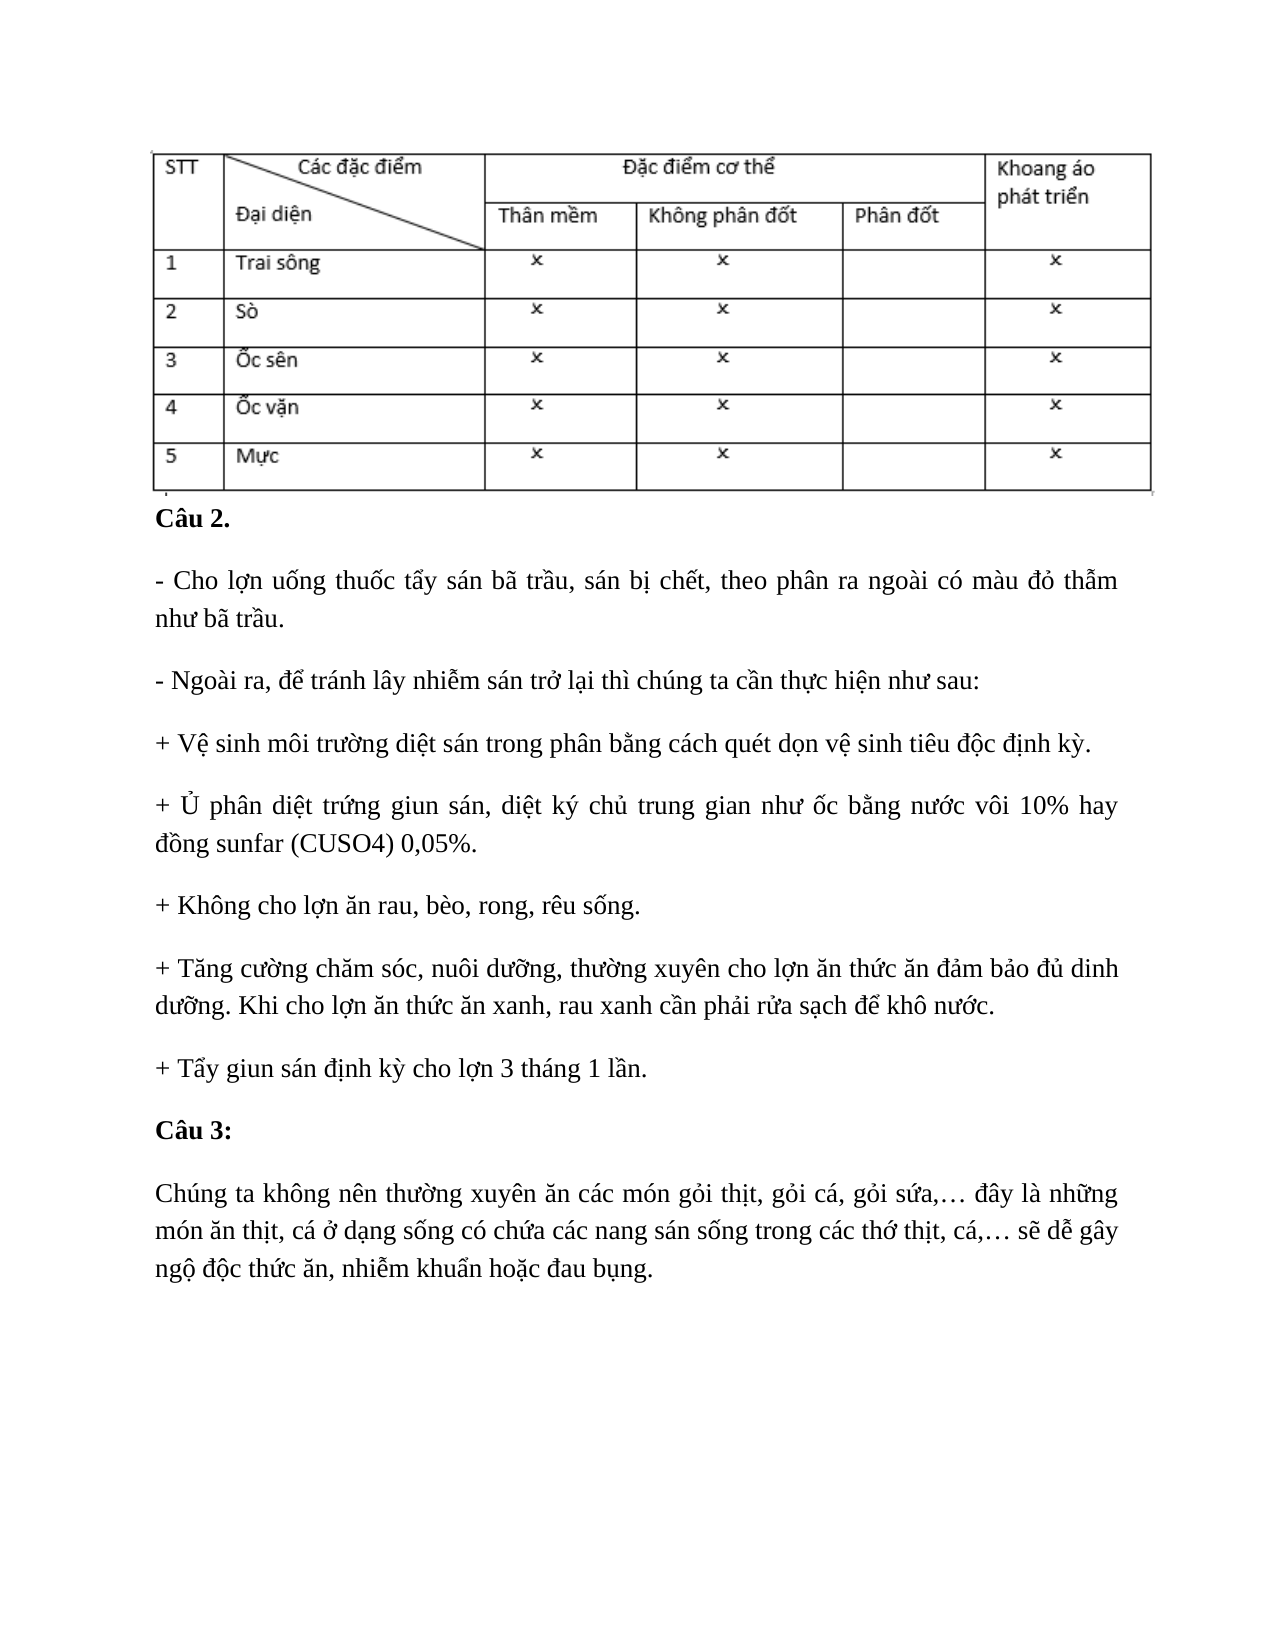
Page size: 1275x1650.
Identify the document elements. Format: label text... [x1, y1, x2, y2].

text Câu 3: [155, 1108, 1120, 1145]
text + Tẩy giun sán định kỳ cho lợn 3 tháng 1 lần. [155, 1045, 1120, 1083]
text - Ngoài ra, để tránh lây nhiễm sán trở lại thì chúng ta cần thực hiện như sau: [155, 658, 1120, 695]
text Chúng ta không nên thường xuyên ăn các món gỏi thịt, gỏi cá, gỏi sứa,… đây là những món ăn thịt, cá ở dạng sống có chứa các nang sán sống trong các thớ thịt, cá,… sẽ dễ gây ngộ độc thức ăn, nhiễm khuẩn hoặc đau bụng. [155, 1170, 1120, 1283]
text + Vệ sinh môi trường diệt sán trong phân bằng cách quét dọn vệ sinh tiêu độc định kỳ. [155, 720, 1120, 758]
text + Không cho lợn ăn rau, bèo, rong, rêu sống. [155, 883, 1120, 920]
text + Ủ phân diệt trứng giun sán, diệt ký chủ trung gian như ốc bằng nước vôi 10% hay đồng sunfar (CUSO4) 0,05%. [155, 783, 1120, 858]
text Câu 2. [155, 496, 1120, 533]
text - Cho lợn uống thuốc tẩy sán bã trầu, sán bị chết, theo phân ra ngoài có màu đỏ thẫm như bã trầu. [155, 558, 1120, 633]
picture [150, 150, 1155, 496]
text + Tăng cường chăm sóc, nuôi dưỡng, thường xuyên cho lợn ăn thức ăn đảm bảo đủ dinh dưỡng. Khi cho lợn ăn thức ăn xanh, rau xanh cần phải rửa sạch để khô nước. [155, 945, 1120, 1020]
